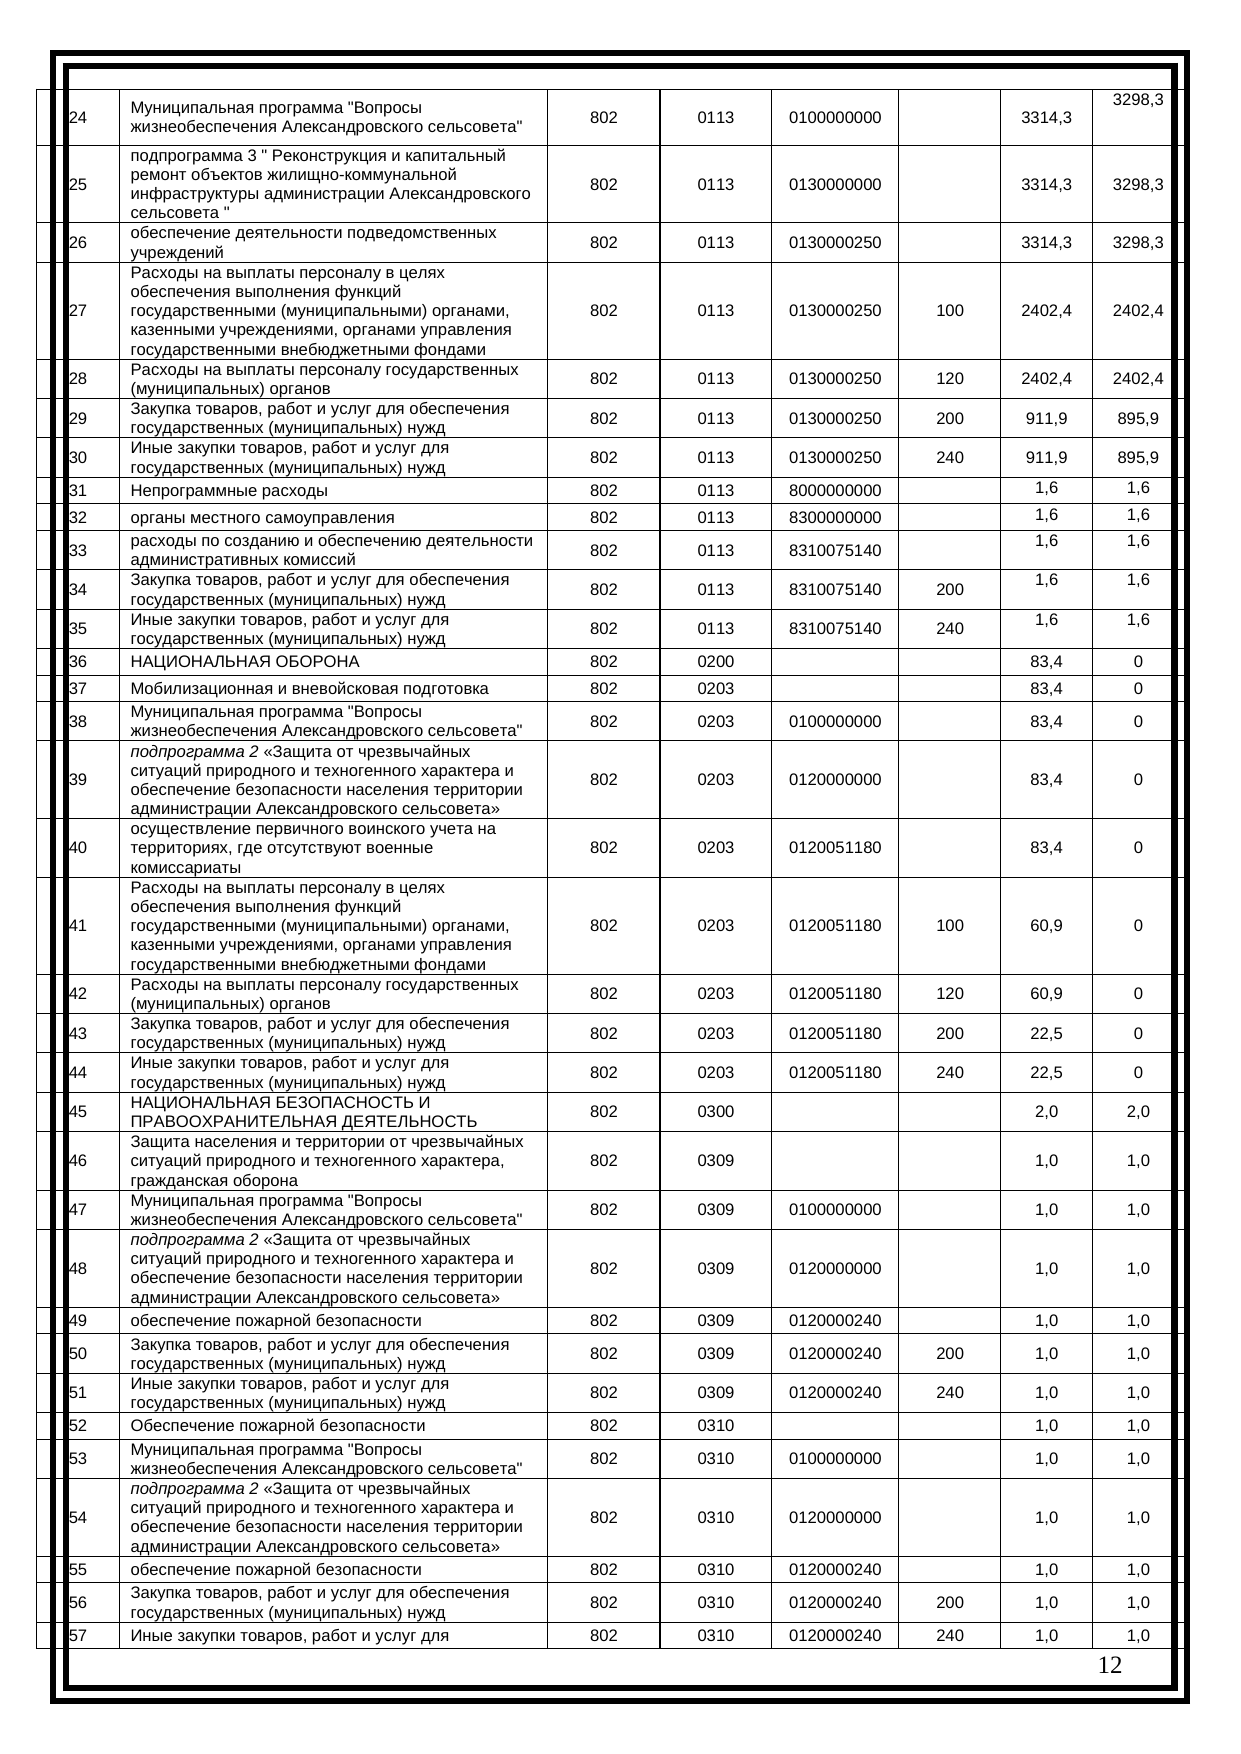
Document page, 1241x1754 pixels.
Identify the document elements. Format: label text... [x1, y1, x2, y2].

table_cell 83,4 [1001, 649, 1092, 674]
table_cell 0203 [661, 819, 771, 877]
table_cell 0310 [661, 1440, 771, 1478]
table_cell 24 [37, 90, 50, 144]
table_cell Муниципальная программа "Вопросы жизнеобеспечения Александровского сельсовета" [120, 1191, 547, 1229]
table_cell 0203 [661, 676, 771, 701]
table_cell 1,6 [1001, 531, 1092, 569]
table_cell 0203 [661, 975, 771, 1013]
table_cell [899, 676, 1000, 701]
table_cell [772, 676, 898, 701]
table_cell 120 [899, 975, 1000, 1013]
table_cell 0100000000 [772, 1191, 898, 1229]
table_cell Иные закупки товаров, работ и услуг для государственных (муниципальных) нужд [120, 610, 547, 648]
table_cell 1,0 [1093, 1479, 1171, 1556]
table_cell 0113 [661, 223, 771, 262]
table_cell 802 [548, 1440, 659, 1478]
table_cell 53 [37, 1440, 50, 1478]
table_cell 8300000000 [772, 504, 898, 530]
table_cell 36 [37, 649, 50, 674]
table_cell 1,0 [1001, 1440, 1092, 1478]
table_cell 42 [69, 975, 119, 1013]
table_cell Муниципальная программа "Вопросы жизнеобеспечения Александровского сельсовета" [120, 90, 547, 144]
table_cell 50 [37, 1334, 50, 1373]
table_cell Закупка товаров, работ и услуг для обеспечения государственных (муниципальных) нужд [120, 1334, 547, 1373]
table_cell 0310 [661, 1413, 771, 1438]
table_cell [899, 90, 1000, 144]
table_cell 56 [69, 1583, 119, 1622]
table_cell 1,6 [1001, 478, 1092, 503]
table_cell 802 [548, 399, 659, 437]
table_cell 1,6 [1001, 570, 1092, 608]
table_cell органы местного самоуправления [120, 504, 547, 530]
table_cell 1,6 [1093, 531, 1171, 569]
table_cell 802 [548, 263, 659, 358]
table_cell 0113 [661, 399, 771, 437]
table_cell 3314,3 [1001, 146, 1092, 222]
table_cell 0130000250 [772, 263, 898, 358]
table_cell 0113 [661, 263, 771, 358]
table_cell 802 [548, 819, 659, 877]
table_cell 240 [899, 1053, 1000, 1092]
table_cell 83,4 [1001, 819, 1092, 877]
table_cell 43 [69, 1014, 119, 1052]
table_cell 48 [69, 1230, 119, 1307]
table_cell Расходы на выплаты персоналу государственных (муниципальных) органов [120, 360, 547, 398]
table_cell 200 [899, 1583, 1000, 1622]
table_cell 1,0 [1093, 1557, 1171, 1582]
table_cell 1,0 [1093, 1230, 1171, 1307]
table_cell 0120051180 [772, 975, 898, 1013]
table_cell 27 [37, 263, 50, 358]
table_cell подпрограмма 2 «Защита от чрезвычайных ситуаций природного и техногенного характера и обеспечение безопасности населения территории администрации Александровского сельсовета» [120, 741, 547, 818]
table_cell 30 [37, 438, 50, 477]
table_cell 240 [899, 1623, 1000, 1648]
table_cell 52 [37, 1413, 50, 1438]
table_cell 32 [69, 504, 119, 530]
table_cell 52 [69, 1413, 119, 1438]
table_cell 0113 [661, 438, 771, 477]
table_cell 0203 [661, 878, 771, 973]
table_cell 31 [37, 478, 50, 503]
table_cell 51 [69, 1374, 119, 1412]
table_cell 34 [37, 570, 50, 608]
table_cell 44 [37, 1053, 50, 1092]
table_cell 0309 [661, 1132, 771, 1189]
table_cell [899, 1557, 1000, 1582]
table_cell [899, 741, 1000, 818]
table_cell 0310 [661, 1557, 771, 1582]
table_cell 60,9 [1001, 878, 1092, 973]
table_cell 60,9 [1001, 975, 1092, 1013]
table_cell НАЦИОНАЛЬНАЯ БЕЗОПАСНОСТЬ И ПРАВООХРАНИТЕЛЬНАЯ ДЕЯТЕЛЬНОСТЬ [120, 1093, 547, 1131]
table_cell 0120000240 [772, 1374, 898, 1412]
table_cell 42 [37, 975, 50, 1013]
table_cell 38 [69, 702, 119, 740]
table_cell подпрограмма 2 «Защита от чрезвычайных ситуаций природного и техногенного характера и обеспечение безопасности населения территории администрации Александровского сельсовета» [120, 1479, 547, 1556]
table_cell 0130000250 [772, 438, 898, 477]
table_cell 30 [69, 438, 119, 477]
table_cell 39 [37, 741, 50, 818]
table_cell 49 [37, 1308, 50, 1333]
table_cell 2,0 [1093, 1093, 1171, 1131]
table_cell [899, 1479, 1000, 1556]
table_cell 33 [37, 531, 50, 569]
table_cell 48 [37, 1230, 50, 1307]
table_cell 0120000240 [772, 1308, 898, 1333]
table_cell [899, 504, 1000, 530]
table_cell 83,4 [1001, 676, 1092, 701]
table_cell Муниципальная программа "Вопросы жизнеобеспечения Александровского сельсовета" [120, 702, 547, 740]
table_cell 0120051180 [772, 819, 898, 877]
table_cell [120, 1623, 547, 1648]
table_cell 8310075140 [772, 531, 898, 569]
table_cell 0113 [661, 531, 771, 569]
table_cell 0203 [661, 1053, 771, 1092]
table_cell 0113 [661, 504, 771, 530]
table_cell Непрограммные расходы [120, 478, 547, 503]
table_cell 8310075140 [772, 610, 898, 648]
table_cell 2402,4 [1093, 263, 1171, 358]
table_cell 33 [69, 531, 119, 569]
table_cell 911,9 [1001, 399, 1092, 437]
table_cell 0 [1093, 702, 1171, 740]
table_cell Иные закупки товаров, работ и услуг для государственных (муниципальных) нужд [120, 1053, 547, 1092]
table_cell 0 [1093, 878, 1171, 973]
table_cell 1,6 [1001, 610, 1092, 648]
table_cell 37 [69, 676, 119, 701]
table_cell 32 [37, 504, 50, 530]
table_cell [899, 1440, 1000, 1478]
table_cell 802 [548, 702, 659, 740]
table_cell 802 [548, 975, 659, 1013]
table_cell 8310075140 [772, 570, 898, 608]
table_cell 1,0 [1001, 1557, 1092, 1582]
table_cell Муниципальная программа "Вопросы жизнеобеспечения Александровского сельсовета" [120, 1440, 547, 1478]
table_cell 0309 [661, 1334, 771, 1373]
table_cell 24 [69, 90, 119, 144]
table_cell 47 [69, 1191, 119, 1229]
table_cell [899, 1191, 1000, 1229]
table_cell 54 [37, 1479, 50, 1556]
table_cell [772, 1413, 898, 1438]
table_cell 22,5 [1001, 1014, 1092, 1052]
table_cell 0113 [661, 360, 771, 398]
table_cell 0 [1093, 649, 1171, 674]
table_cell 802 [548, 1479, 659, 1556]
table_cell 0120000000 [772, 1479, 898, 1556]
table_cell 35 [37, 610, 50, 648]
table_cell 40 [37, 819, 50, 877]
table_cell 1,0 [1093, 1374, 1171, 1412]
table_cell 53 [69, 1440, 119, 1478]
table_cell 802 [548, 676, 659, 701]
table_cell 802 [548, 741, 659, 818]
table_cell 1,0 [1093, 1623, 1171, 1648]
table_cell 50 [69, 1334, 119, 1373]
table_cell 802 [548, 1053, 659, 1092]
table_cell 802 [548, 1557, 659, 1582]
table_cell Обеспечение пожарной безопасности [120, 1413, 547, 1438]
table_cell 1,0 [1093, 1334, 1171, 1373]
table_cell 802 [548, 360, 659, 398]
table_cell [772, 649, 898, 674]
table_cell 802 [548, 531, 659, 569]
table_cell 802 [548, 438, 659, 477]
table_cell 1,0 [1093, 1413, 1171, 1438]
table_cell 100 [899, 878, 1000, 973]
table_cell [899, 223, 1000, 262]
table_cell 83,4 [1001, 702, 1092, 740]
table_cell 47 [37, 1191, 50, 1229]
table_cell 802 [548, 1132, 659, 1189]
table_cell 895,9 [1093, 438, 1171, 477]
table_cell 0100000000 [772, 90, 898, 144]
table_cell 83,4 [1001, 741, 1092, 818]
table_cell 51 [37, 1374, 50, 1412]
table_cell 0113 [661, 90, 771, 144]
table_cell 25 [69, 146, 119, 222]
table_cell 2402,4 [1001, 263, 1092, 358]
table_cell 1,0 [1001, 1308, 1092, 1333]
table_cell 2402,4 [1001, 360, 1092, 398]
table_cell 1,6 [1001, 504, 1092, 530]
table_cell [120, 1583, 547, 1622]
table_cell обеспечение пожарной безопасности [120, 1557, 547, 1582]
table_cell 39 [69, 741, 119, 818]
table_cell 45 [37, 1093, 50, 1131]
table_cell [899, 702, 1000, 740]
table_cell 44 [69, 1053, 119, 1092]
table_cell 802 [548, 649, 659, 674]
table_cell 8000000000 [772, 478, 898, 503]
table_cell 0203 [661, 702, 771, 740]
table_cell 0120000240 [772, 1583, 898, 1622]
table_cell 0100000000 [772, 702, 898, 740]
table_cell 0120000240 [772, 1334, 898, 1373]
table_cell 0200 [661, 649, 771, 674]
table_cell 36 [69, 649, 119, 674]
table_cell обеспечение деятельности подведомственных учреждений [120, 223, 547, 262]
table_cell 2,0 [1001, 1093, 1092, 1131]
table_cell 26 [37, 223, 50, 262]
table_cell 0309 [661, 1308, 771, 1333]
table_cell 0120000240 [772, 1623, 898, 1648]
table_cell 802 [548, 1191, 659, 1229]
table_cell 802 [548, 478, 659, 503]
table_cell 1,0 [1001, 1413, 1092, 1438]
table_cell Закупка товаров, работ и услуг для обеспечения государственных (муниципальных) нужд [120, 1014, 547, 1052]
table_cell 27 [69, 263, 119, 358]
table_cell 0310 [661, 1479, 771, 1556]
table_cell 3314,3 [1001, 223, 1092, 262]
table_cell 0120051180 [772, 1014, 898, 1052]
table_cell 0310 [661, 1583, 771, 1622]
table_cell 0113 [661, 570, 771, 608]
table_cell 31 [69, 478, 119, 503]
table_cell 0 [1093, 975, 1171, 1013]
table_cell 1,0 [1093, 1440, 1171, 1478]
table_cell обеспечение пожарной безопасности [120, 1308, 547, 1333]
table_cell 3298,3 [1093, 223, 1171, 262]
table_cell 0309 [661, 1230, 771, 1307]
table_cell 3314,3 [1001, 90, 1092, 144]
table_cell 55 [37, 1557, 50, 1582]
table_cell 34 [69, 570, 119, 608]
table_cell НАЦИОНАЛЬНАЯ ОБОРОНА [120, 649, 547, 674]
table_cell [772, 1132, 898, 1189]
table_cell 911,9 [1001, 438, 1092, 477]
table_cell 802 [548, 90, 659, 144]
table_cell 802 [548, 504, 659, 530]
table_cell 0 [1093, 1053, 1171, 1092]
table_cell подпрограмма 3 " Реконструкция и капитальный ремонт объектов жилищно-коммунальной инфраструктуры администрации Александровского сельсовета " [120, 146, 547, 222]
table_cell 0310 [661, 1623, 771, 1648]
table_cell Закупка товаров, работ и услуг для обеспечения государственных (муниципальных) нужд [120, 399, 547, 437]
table_cell 1,0 [1093, 1583, 1171, 1622]
table_cell 0100000000 [772, 1440, 898, 1478]
table_cell 1,0 [1001, 1374, 1092, 1412]
table_cell 200 [899, 570, 1000, 608]
table_cell 43 [37, 1014, 50, 1052]
table_cell 0130000000 [772, 146, 898, 222]
table_cell [899, 478, 1000, 503]
table_cell 1,0 [1001, 1334, 1092, 1373]
table_cell 41 [69, 878, 119, 973]
table_cell 200 [899, 1014, 1000, 1052]
table_cell 0113 [661, 478, 771, 503]
table_cell 57 [37, 1623, 50, 1648]
table_cell 1,0 [1001, 1191, 1092, 1229]
table_cell 0309 [661, 1191, 771, 1229]
table_cell Иные закупки товаров, работ и услуг для государственных (муниципальных) нужд [120, 438, 547, 477]
table_cell 35 [69, 610, 119, 648]
table_cell 1,6 [1093, 610, 1171, 648]
table_cell 0120000000 [772, 741, 898, 818]
table_cell [899, 531, 1000, 569]
table_cell осуществление первичного воинского учета на территориях, где отсутствуют военные комиссариаты [120, 819, 547, 877]
table_cell 802 [548, 1308, 659, 1333]
table_cell 3298,3 [1093, 90, 1171, 144]
table_cell 57 [69, 1623, 119, 1648]
table_cell Расходы на выплаты персоналу государственных (муниципальных) органов [120, 975, 547, 1013]
table_cell 802 [548, 1334, 659, 1373]
table_cell 200 [899, 1334, 1000, 1373]
table_cell 28 [69, 360, 119, 398]
table_cell 0 [1093, 676, 1171, 701]
table_cell 0130000250 [772, 223, 898, 262]
table_cell 54 [69, 1479, 119, 1556]
table_cell 37 [37, 676, 50, 701]
table_cell 49 [69, 1308, 119, 1333]
table_cell 0120000240 [772, 1557, 898, 1582]
table_cell 0120051180 [772, 878, 898, 973]
table_cell [899, 649, 1000, 674]
table_cell 802 [548, 146, 659, 222]
table_cell [899, 146, 1000, 222]
table_cell 802 [548, 570, 659, 608]
table_cell 802 [548, 1583, 659, 1622]
table_cell 0203 [661, 741, 771, 818]
table_cell 0 [1093, 741, 1171, 818]
table_cell 100 [899, 263, 1000, 358]
table_cell [899, 1308, 1000, 1333]
table_cell [899, 819, 1000, 877]
table_cell [899, 1132, 1000, 1189]
table_cell 1,0 [1001, 1132, 1092, 1189]
table_cell 0 [1093, 1014, 1171, 1052]
table_cell 240 [899, 438, 1000, 477]
table_cell 26 [69, 223, 119, 262]
table_cell расходы по созданию и обеспечению деятельности административных комиссий [120, 531, 547, 569]
table_cell 1,6 [1093, 570, 1171, 608]
table_cell 0113 [661, 610, 771, 648]
table_cell 802 [548, 1230, 659, 1307]
table_cell 1,6 [1093, 504, 1171, 530]
table_cell 29 [37, 399, 50, 437]
table_cell 200 [899, 399, 1000, 437]
table_cell 22,5 [1001, 1053, 1092, 1092]
table_cell 120 [899, 360, 1000, 398]
table_cell 46 [69, 1132, 119, 1189]
table_cell 2402,4 [1093, 360, 1171, 398]
table_cell 55 [69, 1557, 119, 1582]
table_cell 1,6 [1093, 478, 1171, 503]
table_cell 29 [69, 399, 119, 437]
table_cell 0 [1093, 819, 1171, 877]
table_cell 25 [37, 146, 50, 222]
table_cell 45 [69, 1093, 119, 1131]
table_cell Иные закупки товаров, работ и услуг для государственных (муниципальных) нужд [120, 1374, 547, 1412]
table_cell 1,0 [1093, 1132, 1171, 1189]
table_cell 28 [37, 360, 50, 398]
table_cell 41 [37, 878, 50, 973]
table_cell 0113 [661, 146, 771, 222]
table_cell 0309 [661, 1374, 771, 1412]
table_cell подпрограмма 2 «Защита от чрезвычайных ситуаций природного и техногенного характера и обеспечение безопасности населения территории администрации Александровского сельсовета» [120, 1230, 547, 1307]
table_cell 56 [37, 1583, 50, 1622]
table_cell 1,0 [1001, 1623, 1092, 1648]
table_cell 802 [548, 1623, 659, 1648]
table_cell 240 [899, 1374, 1000, 1412]
table_cell 0120051180 [772, 1053, 898, 1092]
table_cell 1,0 [1093, 1191, 1171, 1229]
table_cell 46 [37, 1132, 50, 1189]
table_cell 3298,3 [1093, 146, 1171, 222]
table_cell 802 [548, 1014, 659, 1052]
table_cell 1,0 [1093, 1308, 1171, 1333]
table_cell 0300 [661, 1093, 771, 1131]
table_cell 1,0 [1001, 1583, 1092, 1622]
table_cell 38 [37, 702, 50, 740]
table_cell 0203 [661, 1014, 771, 1052]
table_cell 802 [548, 1413, 659, 1438]
table_cell 802 [548, 610, 659, 648]
table_cell Защита населения и территории от чрезвычайных ситуаций природного и техногенного характера, гражданская оборона [120, 1132, 547, 1189]
table_cell [772, 1093, 898, 1131]
table_cell 0130000250 [772, 360, 898, 398]
table_cell 0120000000 [772, 1230, 898, 1307]
table_cell 802 [548, 1093, 659, 1131]
table_cell [899, 1093, 1000, 1131]
table_cell 1,0 [1001, 1479, 1092, 1556]
table_cell 802 [548, 223, 659, 262]
table_cell 895,9 [1093, 399, 1171, 437]
table_cell 802 [548, 878, 659, 973]
table_cell 40 [69, 819, 119, 877]
table_cell [899, 1230, 1000, 1307]
table_cell Закупка товаров, работ и услуг для обеспечения государственных (муниципальных) нужд [120, 570, 547, 608]
table_cell [899, 1413, 1000, 1438]
table_cell 1,0 [1001, 1230, 1092, 1307]
table_cell 0130000250 [772, 399, 898, 437]
table_cell Мобилизационная и вневойсковая подготовка [120, 676, 547, 701]
table_cell 802 [548, 1374, 659, 1412]
table_cell 240 [899, 610, 1000, 648]
